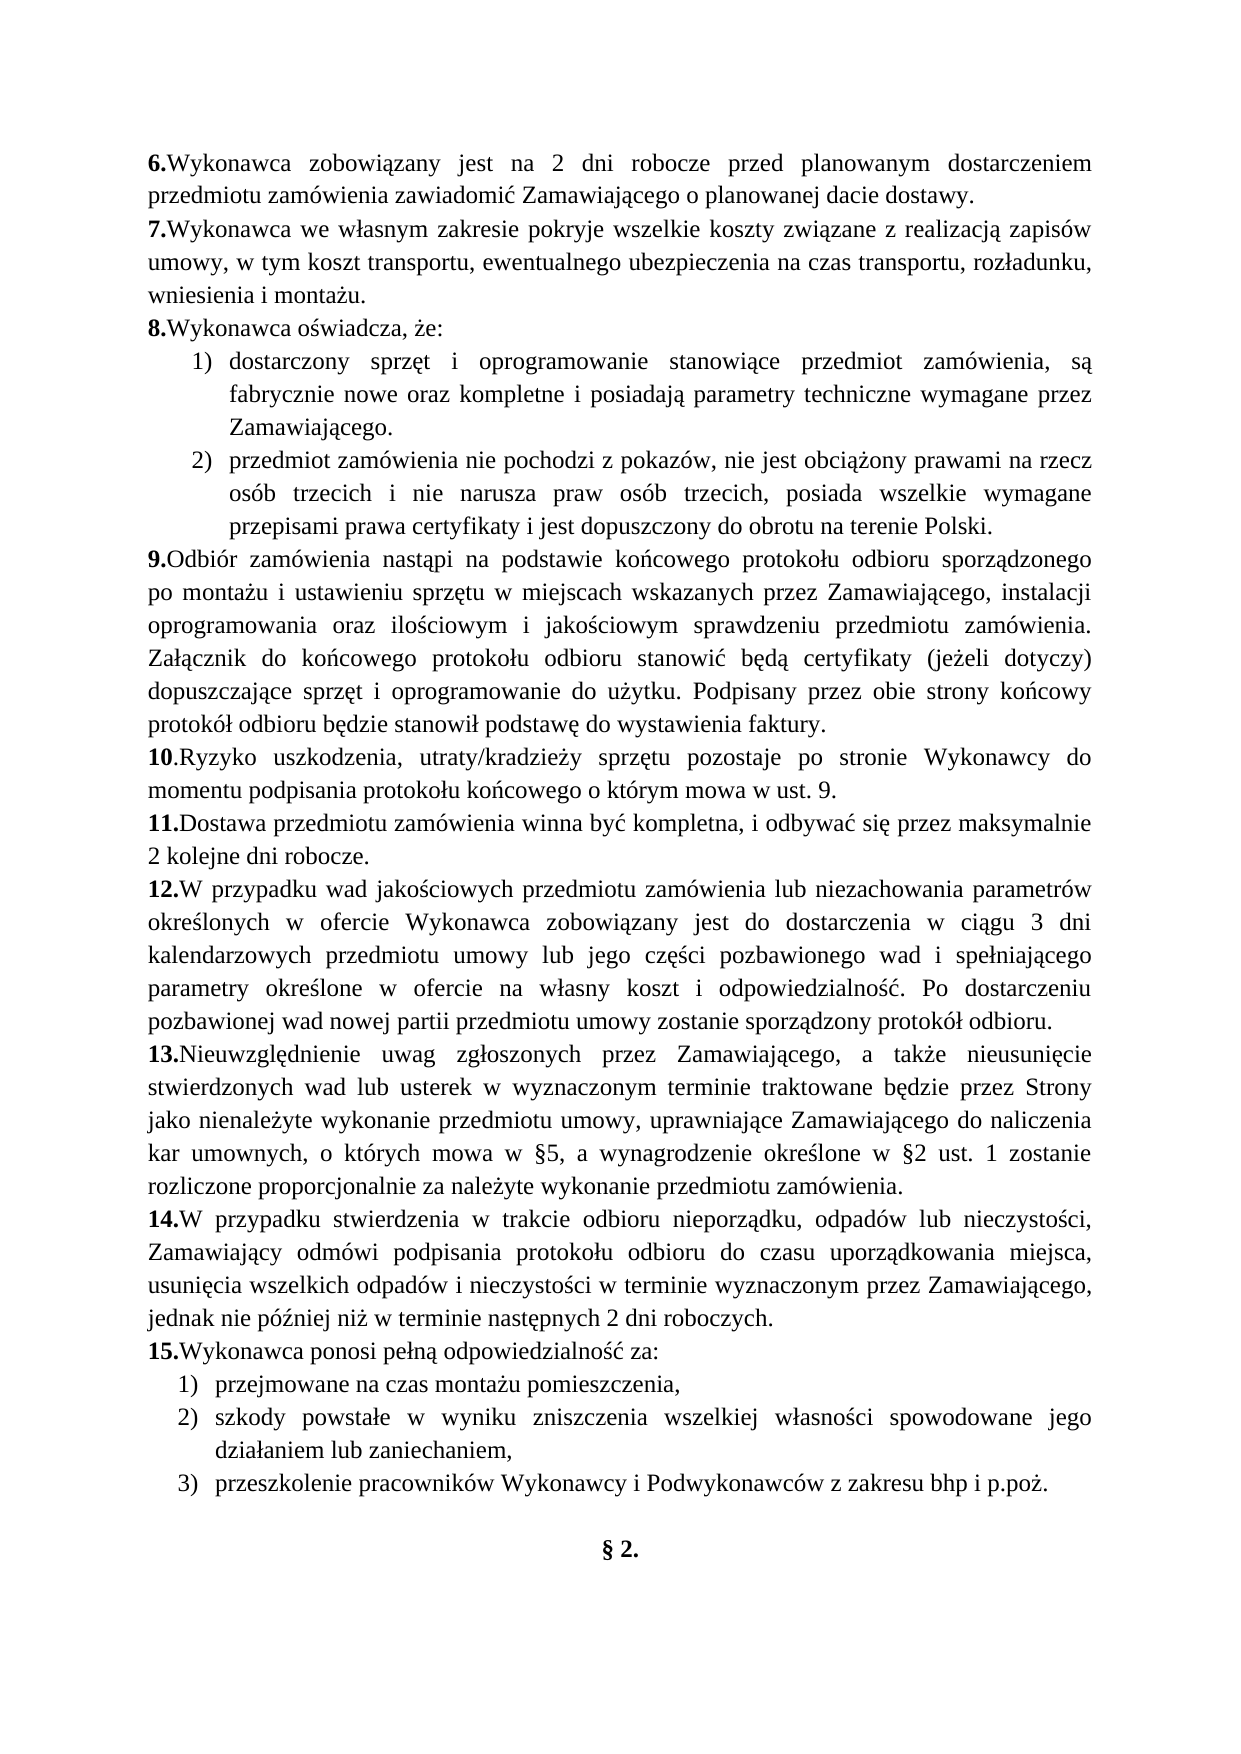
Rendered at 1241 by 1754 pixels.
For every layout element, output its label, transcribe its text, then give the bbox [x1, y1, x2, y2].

text 8.Wykonawca oświadcza, że: [148, 313, 1093, 341]
text 6.Wykonawca zobowiązany jest na 2 dni robocze przed planowanym dostarczeniem przedmiotu zamówienia zawiadomić Zamawiającego o planowanej dacie dostawy. [148, 148, 1093, 209]
text 9.Odbiór zamówienia nastąpi na podstawie końcowego protokołu odbioru sporządzonego po montażu i ustawieniu sprzętu w miejscach wskazanych przez Zamawiającego, instalacji oprogramowania oraz ilościowym i jakościowym sprawdzeniu przedmiotu zamówienia. Załącznik do końcowego protokołu odbioru stanowić będą certyfikaty (jeżeli dotyczy) dopuszczające sprzęt i oprogramowanie do użytku. Podpisany przez obie strony końcowy protokół odbioru będzie stanowił podstawę do wystawienia faktury. [148, 544, 1093, 738]
list przeszkolenie pracowników Wykonawcy i Podwykonawców z zakresu bhp i p.poż. [177, 1468, 1093, 1497]
text 7.Wykonawca we własnym zakresie pokryje wszelkie koszty związane z realizacją zapisów umowy, w tym koszt transportu, ewentualnego ubezpieczenia na czas transportu, rozładunku, wniesienia i montażu. [148, 214, 1093, 308]
text 13.Nieuwzględnienie uwag zgłoszonych przez Zamawiającego, a także nieusunięcie stwierdzonych wad lub usterek w wyznaczonym terminie traktowane będzie przez Strony jako nienależyte wykonanie przedmiotu umowy, uprawniające Zamawiającego do naliczenia kar umownych, o których mowa w §5, a wynagrodzenie określone w §2 ust. 1 zostanie rozliczone proporcjonalnie za należyte wykonanie przedmiotu zamówienia. [148, 1039, 1093, 1200]
list szkody powstałe w wyniku zniszczenia wszelkiej własności spowodowane jego działaniem lub zaniechaniem, [177, 1402, 1093, 1464]
text 10.Ryzyko uszkodzenia, utraty/kradzieży sprzętu pozostaje po stronie Wykonawcy do momentu podpisania protokołu końcowego o którym mowa w ust. 9. [148, 742, 1093, 804]
text 15.Wykonawca ponosi pełną odpowiedzialność za: [148, 1336, 1093, 1365]
text § 2. [148, 1534, 1093, 1563]
text 12.W przypadku wad jakościowych przedmiotu zamówienia lub niezachowania parametrów określonych w ofercie Wykonawca zobowiązany jest do dostarczenia w ciągu 3 dni kalendarzowych przedmiotu umowy lub jego części pozbawionego wad i spełniającego parametry określone w ofercie na własny koszt i odpowiedzialność. Po dostarczeniu pozbawionej wad nowej partii przedmiotu umowy zostanie sporządzony protokół odbioru. [148, 874, 1093, 1035]
text 14.W przypadku stwierdzenia w trakcie odbioru nieporządku, odpadów lub nieczystości, Zamawiający odmówi podpisania protokołu odbioru do czasu uporządkowania miejsca, usunięcia wszelkich odpadów i nieczystości w terminie wyznaczonym przez Zamawiającego, jednak nie później niż w terminie następnych 2 dni roboczych. [148, 1204, 1093, 1332]
list dostarczony sprzęt i oprogramowanie stanowiące przedmiot zamówienia, są fabrycznie nowe oraz kompletne i posiadają parametry techniczne wymagane przez Zamawiającego. [191, 346, 1093, 441]
text 11.Dostawa przedmiotu zamówienia winna być kompletna, i odbywać się przez maksymalnie 2 kolejne dni robocze. [148, 808, 1093, 870]
list przejmowane na czas montażu pomieszczenia, [177, 1369, 1093, 1398]
list przedmiot zamówienia nie pochodzi z pokazów, nie jest obciążony prawami na rzecz osób trzecich i nie narusza praw osób trzecich, posiada wszelkie wymagane przepisami prawa certyfikaty i jest dopuszczony do obrotu na terenie Polski. [191, 445, 1093, 539]
